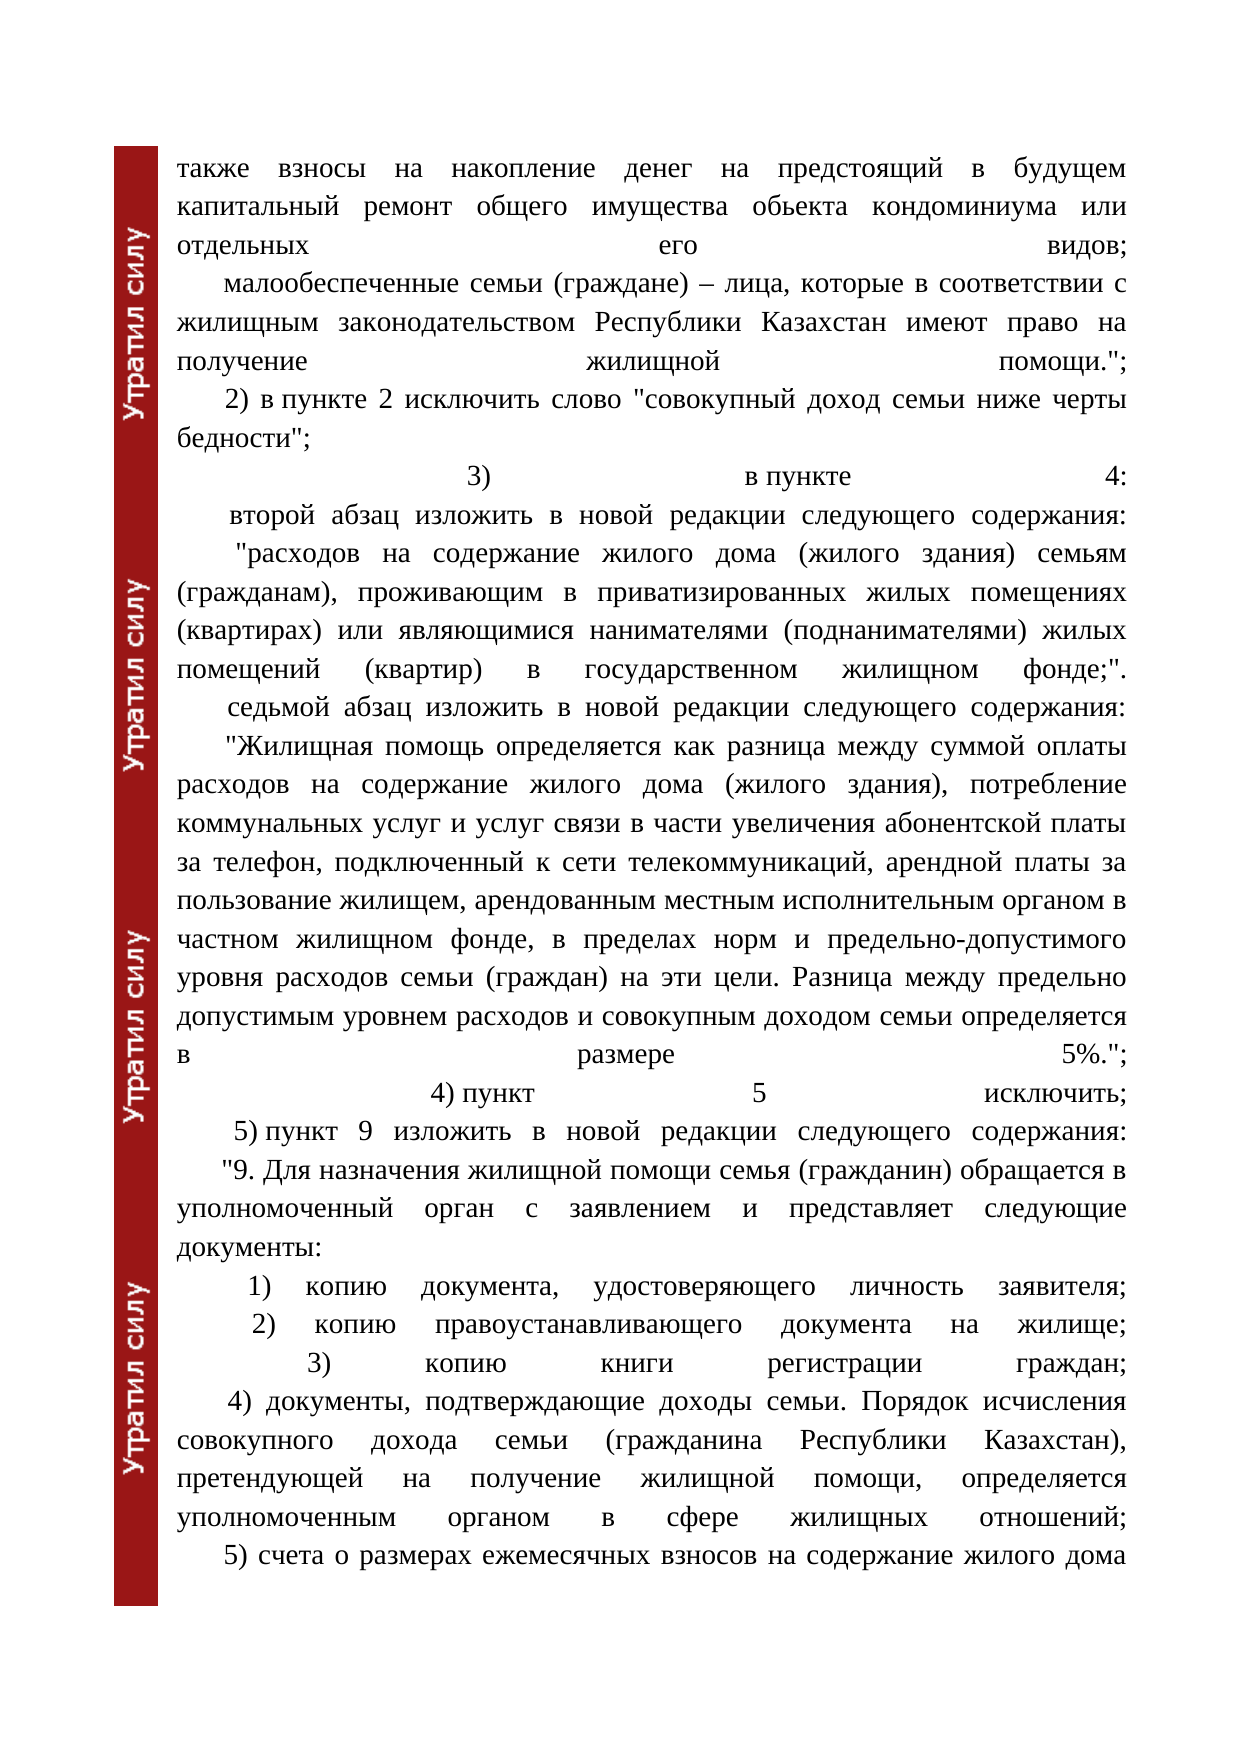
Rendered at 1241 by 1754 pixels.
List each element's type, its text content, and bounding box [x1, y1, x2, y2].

picture [114, 146, 158, 150]
picture [114, 1571, 158, 1606]
